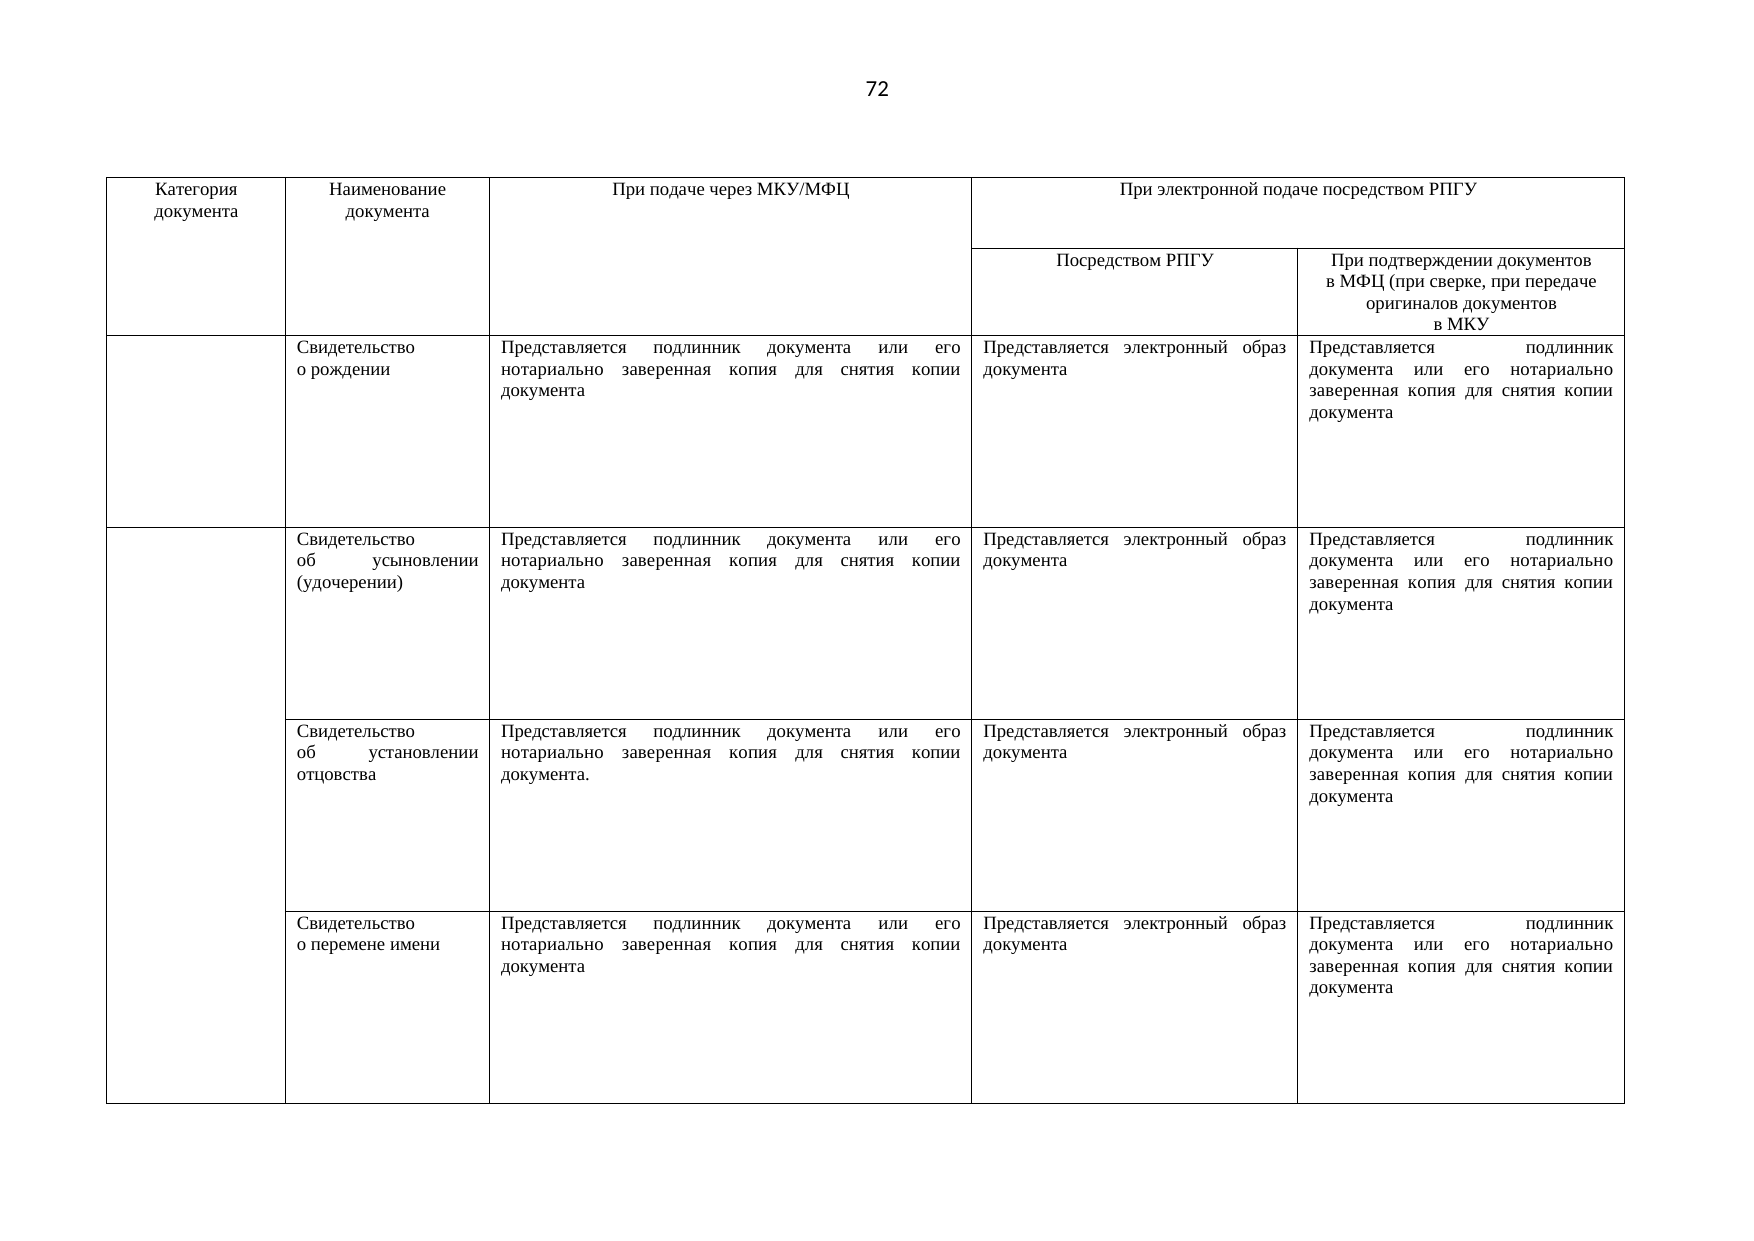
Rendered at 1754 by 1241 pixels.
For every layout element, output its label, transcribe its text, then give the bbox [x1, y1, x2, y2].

table_cell Представляется подлинник документа или его нотариально заверенная копия для снятия копии документа. [490, 720, 971, 911]
table_cell Представляется подлинник документа или его нотариально заверенная копия для снятия копии документа [1298, 336, 1624, 527]
table_header Категория документа [107, 178, 285, 335]
table_cell Представляется электронный образ документа [972, 528, 1297, 719]
table_cell Свидетельство об установлении отцовства [286, 720, 489, 911]
table_cell Представляется подлинник документа или его нотариально заверенная копия для снятия копии документа [490, 528, 971, 719]
table_cell Представляется электронный образ документа [972, 720, 1297, 911]
table_header При электронной подаче посредством РПГУ [972, 178, 1624, 247]
table_cell Представляется подлинник документа или его нотариально заверенная копия для снятия копии документа [1298, 720, 1624, 911]
table_cell Свидетельство о рождении [286, 336, 489, 527]
table_cell Представляется подлинник документа или его нотариально заверенная копия для снятия копии документа [490, 336, 971, 527]
table_cell Представляется подлинник документа или его нотариально заверенная копия для снятия копии документа [1298, 912, 1624, 1103]
table_header При подаче через МКУ/МФЦ [490, 178, 971, 335]
table_cell Представляется электронный образ документа [972, 336, 1297, 527]
table_cell Представляется подлинник документа или его нотариально заверенная копия для снятия копии документа [490, 912, 971, 1103]
table_cell Свидетельство об усыновлении (удочерении) [286, 528, 489, 719]
table_header Наименование документа [286, 178, 489, 335]
table_cell Представляется подлинник документа или его нотариально заверенная копия для снятия копии документа [1298, 528, 1624, 719]
table_cell Свидетельство о перемене имени [286, 912, 489, 1103]
table_cell Посредством РПГУ [972, 249, 1297, 335]
table_cell Представляется электронный образ документа [972, 912, 1297, 1103]
table_cell [107, 528, 285, 1103]
table_cell При подтверждении документов в МФЦ (при сверке, при передаче оригиналов документов в МКУ [1298, 249, 1624, 335]
